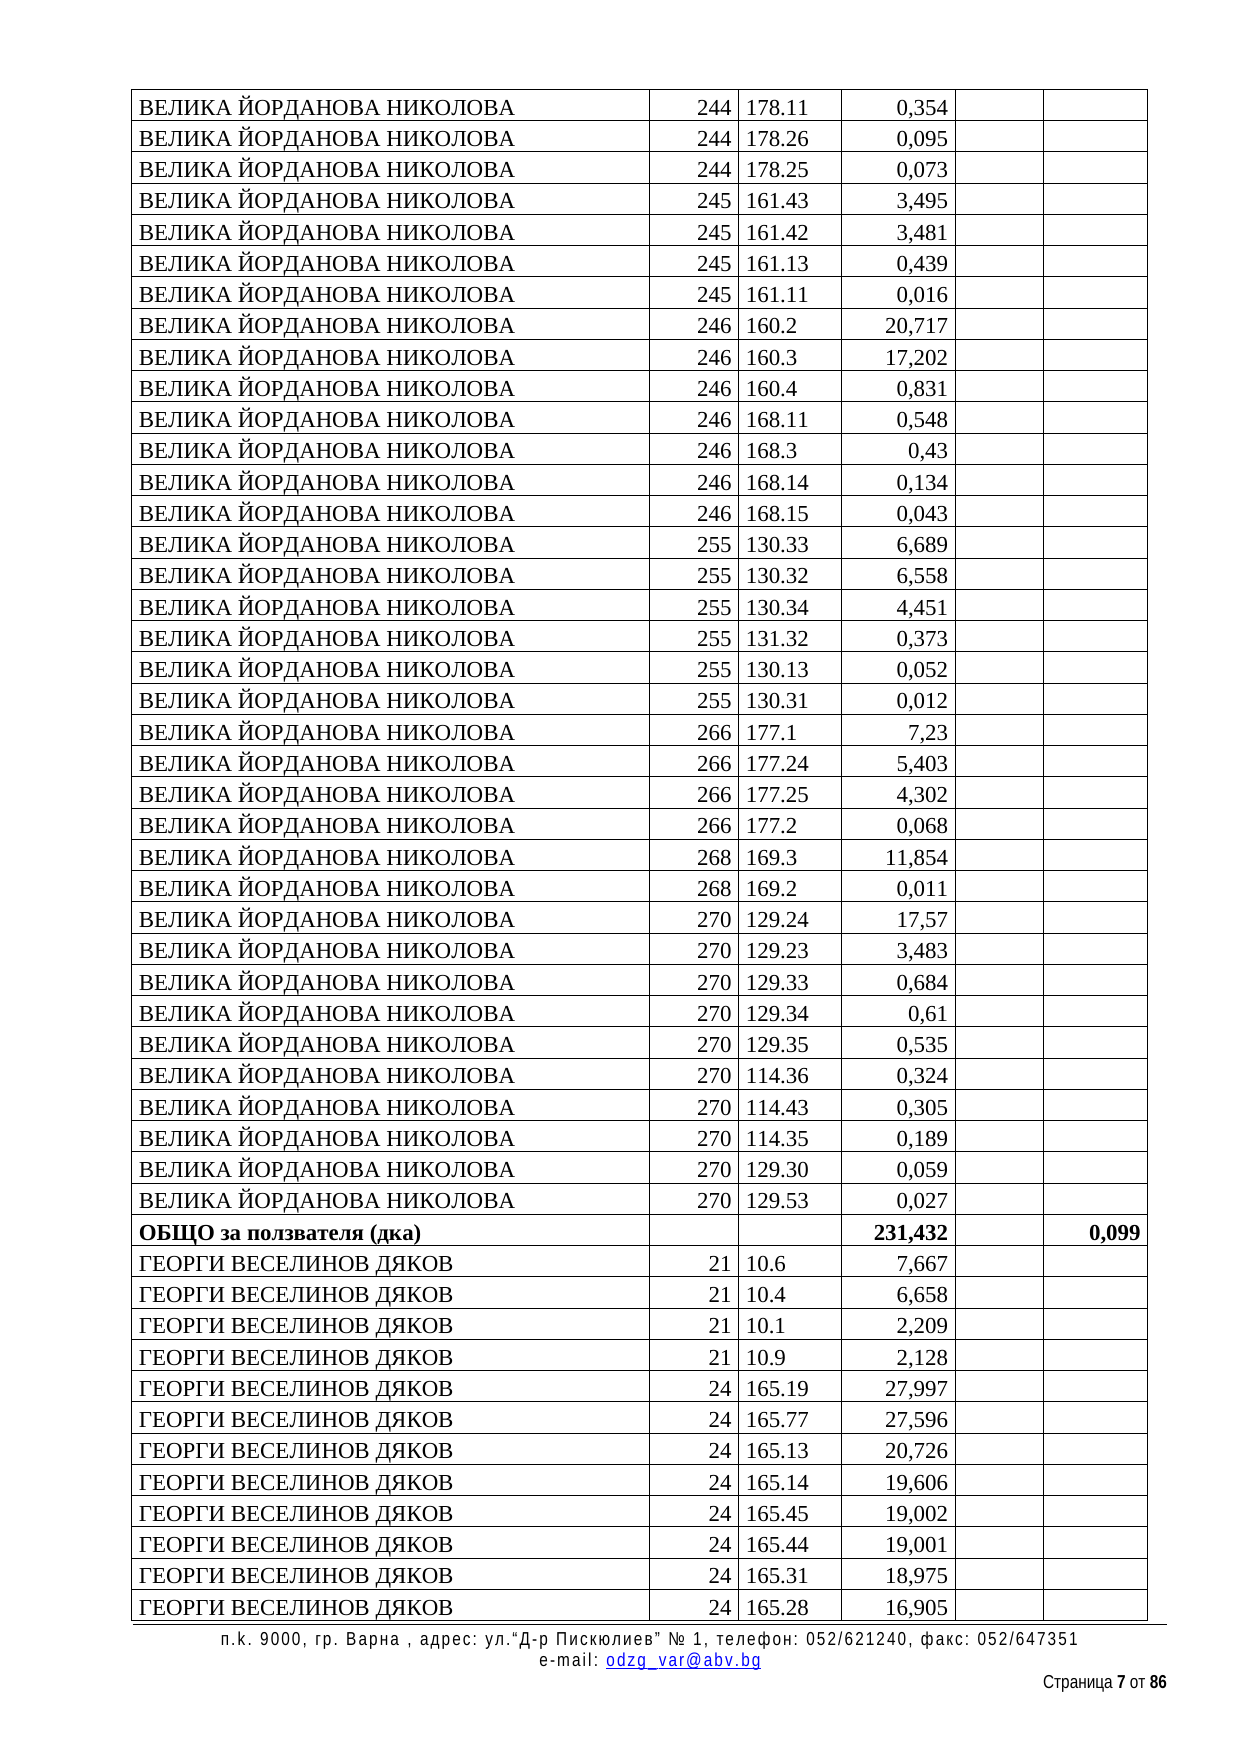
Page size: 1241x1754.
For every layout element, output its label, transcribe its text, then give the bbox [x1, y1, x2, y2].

table_cell 161.43 [739, 184, 841, 214]
table_cell 168.3 [739, 434, 841, 464]
table_cell [1044, 746, 1147, 776]
table_cell 0,548 [842, 402, 955, 432]
table_cell ВЕЛИКА ЙОРДАНОВА НИКОЛОВА [132, 715, 649, 745]
table_cell 10.1 [739, 1309, 841, 1339]
table_cell [956, 840, 1043, 870]
table_cell [956, 277, 1043, 307]
table_cell [956, 1184, 1043, 1214]
table_cell 270 [650, 965, 738, 995]
table_cell 18,975 [842, 1559, 955, 1589]
table_cell [1044, 652, 1147, 682]
table_cell [956, 1121, 1043, 1151]
table_cell 246 [650, 434, 738, 464]
table_cell ВЕЛИКА ЙОРДАНОВА НИКОЛОВА [132, 809, 649, 839]
table_cell 129.33 [739, 965, 841, 995]
table_cell [956, 1590, 1043, 1620]
table_cell 24 [650, 1496, 738, 1526]
table_cell [956, 1215, 1043, 1245]
table_cell [1044, 90, 1147, 120]
table_cell 7,667 [842, 1246, 955, 1276]
table_cell 19,606 [842, 1465, 955, 1495]
table_cell 21 [650, 1277, 738, 1307]
table_cell [1044, 715, 1147, 745]
table_cell 0,305 [842, 1090, 955, 1120]
table_cell ВЕЛИКА ЙОРДАНОВА НИКОЛОВА [132, 309, 649, 339]
table_cell [1044, 1402, 1147, 1432]
table_cell ГЕОРГИ ВЕСЕЛИНОВ ДЯКОВ [132, 1465, 649, 1495]
table_cell [956, 621, 1043, 651]
table_cell [956, 215, 1043, 245]
table_cell 24 [650, 1434, 738, 1464]
table_cell [1044, 1184, 1147, 1214]
table_cell [1044, 465, 1147, 495]
table_cell ВЕЛИКА ЙОРДАНОВА НИКОЛОВА [132, 184, 649, 214]
table_cell 16,905 [842, 1590, 955, 1620]
table_cell ВЕЛИКА ЙОРДАНОВА НИКОЛОВА [132, 1184, 649, 1214]
table_cell 0,099 [1044, 1215, 1147, 1245]
table_cell 114.35 [739, 1121, 841, 1151]
table_cell 130.31 [739, 684, 841, 714]
table_cell [1044, 840, 1147, 870]
table_cell 168.11 [739, 402, 841, 432]
table_cell 160.2 [739, 309, 841, 339]
table_cell 0,095 [842, 121, 955, 151]
table_cell 0,011 [842, 871, 955, 901]
table_cell [1044, 1121, 1147, 1151]
table_cell 268 [650, 840, 738, 870]
table_cell 129.30 [739, 1152, 841, 1182]
table_cell 0,027 [842, 1184, 955, 1214]
table_cell ВЕЛИКА ЙОРДАНОВА НИКОЛОВА [132, 652, 649, 682]
table_cell 255 [650, 590, 738, 620]
table_cell 268 [650, 871, 738, 901]
table_cell 266 [650, 715, 738, 745]
table_cell 114.36 [739, 1059, 841, 1089]
table_cell [956, 1090, 1043, 1120]
table_cell 0,535 [842, 1027, 955, 1057]
table_cell 270 [650, 1152, 738, 1182]
table_cell 20,717 [842, 309, 955, 339]
table_cell [956, 309, 1043, 339]
table_cell 165.45 [739, 1496, 841, 1526]
table_cell ВЕЛИКА ЙОРДАНОВА НИКОЛОВА [132, 152, 649, 182]
table_cell 0,439 [842, 246, 955, 276]
table_cell [1044, 1152, 1147, 1182]
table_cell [132, 1590, 649, 1620]
table_cell [1044, 1559, 1147, 1589]
table_cell 160.4 [739, 371, 841, 401]
table_cell [1044, 1527, 1147, 1557]
table_cell 0,354 [842, 90, 955, 120]
table_cell 246 [650, 465, 738, 495]
table_cell [1044, 1027, 1147, 1057]
table_cell 255 [650, 621, 738, 651]
table_cell ГЕОРГИ ВЕСЕЛИНОВ ДЯКОВ [132, 1246, 649, 1276]
table_cell 6,658 [842, 1277, 955, 1307]
table_cell 246 [650, 371, 738, 401]
table_cell 21 [650, 1246, 738, 1276]
table_cell ВЕЛИКА ЙОРДАНОВА НИКОЛОВА [132, 371, 649, 401]
table_cell 266 [650, 809, 738, 839]
table_cell 161.13 [739, 246, 841, 276]
table_cell [956, 559, 1043, 589]
table_cell ВЕЛИКА ЙОРДАНОВА НИКОЛОВА [132, 871, 649, 901]
table_cell [1044, 621, 1147, 651]
table_cell [956, 1277, 1043, 1307]
table_cell [1044, 152, 1147, 182]
table_cell [956, 527, 1043, 557]
table_cell 130.13 [739, 652, 841, 682]
table_cell 0,43 [842, 434, 955, 464]
table_cell 17,57 [842, 902, 955, 932]
table_cell [1044, 902, 1147, 932]
table_cell ГЕОРГИ ВЕСЕЛИНОВ ДЯКОВ [132, 1340, 649, 1370]
table_cell ВЕЛИКА ЙОРДАНОВА НИКОЛОВА [132, 215, 649, 245]
table_cell 24 [650, 1371, 738, 1401]
table_cell ВЕЛИКА ЙОРДАНОВА НИКОЛОВА [132, 340, 649, 370]
table_cell ОБЩО за ползвателя (дка) [132, 1215, 649, 1245]
table_cell 2,128 [842, 1340, 955, 1370]
table_cell 231,432 [842, 1215, 955, 1245]
table_cell 0,61 [842, 996, 955, 1026]
table_cell ГЕОРГИ ВЕСЕЛИНОВ ДЯКОВ [132, 1371, 649, 1401]
table_cell 129.34 [739, 996, 841, 1026]
table_cell [956, 402, 1043, 432]
table_cell ВЕЛИКА ЙОРДАНОВА НИКОЛОВА [132, 902, 649, 932]
table_cell 24 [650, 1559, 738, 1589]
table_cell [132, 90, 649, 120]
table_cell [1044, 496, 1147, 526]
table_cell 160.3 [739, 340, 841, 370]
table_cell 165.13 [739, 1434, 841, 1464]
table_cell 244 [650, 90, 738, 120]
table_cell [956, 1059, 1043, 1089]
table_cell [1044, 1340, 1147, 1370]
table_cell 4,451 [842, 590, 955, 620]
table_cell 165.77 [739, 1402, 841, 1432]
table_cell 3,495 [842, 184, 955, 214]
table_cell 161.11 [739, 277, 841, 307]
table_cell 24 [650, 1527, 738, 1557]
table_cell [1044, 1277, 1147, 1307]
table_cell 168.14 [739, 465, 841, 495]
table_cell 24 [650, 1402, 738, 1432]
table_cell [956, 434, 1043, 464]
table_cell 10.6 [739, 1246, 841, 1276]
table_cell 130.32 [739, 559, 841, 589]
table_cell 178.25 [739, 152, 841, 182]
table_cell ГЕОРГИ ВЕСЕЛИНОВ ДЯКОВ [132, 1559, 649, 1589]
table_cell [956, 1465, 1043, 1495]
table_cell [956, 652, 1043, 682]
table_cell ВЕЛИКА ЙОРДАНОВА НИКОЛОВА [132, 621, 649, 651]
table_cell 21 [650, 1340, 738, 1370]
table_cell [1044, 777, 1147, 807]
table_cell ВЕЛИКА ЙОРДАНОВА НИКОЛОВА [132, 965, 649, 995]
table_cell [956, 371, 1043, 401]
table_cell [956, 1340, 1043, 1370]
table_cell 24 [650, 1590, 738, 1620]
table_cell 21 [650, 1309, 738, 1339]
table_cell 24 [650, 1465, 738, 1495]
table_cell ВЕЛИКА ЙОРДАНОВА НИКОЛОВА [132, 496, 649, 526]
table_cell [956, 871, 1043, 901]
table_cell ВЕЛИКА ЙОРДАНОВА НИКОЛОВА [132, 434, 649, 464]
table_cell 0,052 [842, 652, 955, 682]
table_cell [956, 965, 1043, 995]
table_cell [956, 1371, 1043, 1401]
table_cell 245 [650, 184, 738, 214]
table_cell [1044, 1309, 1147, 1339]
table_cell ВЕЛИКА ЙОРДАНОВА НИКОЛОВА [132, 1152, 649, 1182]
table_cell [956, 1496, 1043, 1526]
table_cell ГЕОРГИ ВЕСЕЛИНОВ ДЯКОВ [132, 1496, 649, 1526]
table_cell 27,596 [842, 1402, 955, 1432]
table_cell [956, 152, 1043, 182]
table_cell 0,012 [842, 684, 955, 714]
table_cell 129.53 [739, 1184, 841, 1214]
table_cell [1044, 402, 1147, 432]
table_cell [1044, 434, 1147, 464]
table_cell ВЕЛИКА ЙОРДАНОВА НИКОЛОВА [132, 277, 649, 307]
table_cell 7,23 [842, 715, 955, 745]
table_cell 0,684 [842, 965, 955, 995]
table_cell 131.32 [739, 621, 841, 651]
table_cell [956, 1402, 1043, 1432]
table_cell [1044, 277, 1147, 307]
table_cell ГЕОРГИ ВЕСЕЛИНОВ ДЯКОВ [132, 1527, 649, 1557]
table_cell ВЕЛИКА ЙОРДАНОВА НИКОЛОВА [132, 527, 649, 557]
table_cell 245 [650, 246, 738, 276]
table_cell [1044, 934, 1147, 964]
table_cell ВЕЛИКА ЙОРДАНОВА НИКОЛОВА [132, 934, 649, 964]
table_cell [1044, 684, 1147, 714]
table_cell [1044, 1590, 1147, 1620]
table_cell [956, 1434, 1043, 1464]
table_cell 270 [650, 1090, 738, 1120]
table_cell 0,373 [842, 621, 955, 651]
table_cell [1044, 371, 1147, 401]
table_cell [1044, 1371, 1147, 1401]
table_cell 161.42 [739, 215, 841, 245]
table_cell 255 [650, 559, 738, 589]
table_cell ВЕЛИКА ЙОРДАНОВА НИКОЛОВА [132, 402, 649, 432]
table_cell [132, 121, 649, 151]
table_cell 266 [650, 777, 738, 807]
table_cell [1044, 1496, 1147, 1526]
table_cell 10.4 [739, 1277, 841, 1307]
table_cell 6,558 [842, 559, 955, 589]
table_cell 270 [650, 902, 738, 932]
table_cell 165.44 [739, 1527, 841, 1557]
table_cell 270 [650, 1059, 738, 1089]
table_cell [1044, 809, 1147, 839]
table_cell [1044, 121, 1147, 151]
table_cell [1044, 559, 1147, 589]
table_cell ВЕЛИКА ЙОРДАНОВА НИКОЛОВА [132, 1059, 649, 1089]
table_cell 130.33 [739, 527, 841, 557]
table_cell ВЕЛИКА ЙОРДАНОВА НИКОЛОВА [132, 1027, 649, 1057]
table_cell 270 [650, 1027, 738, 1057]
table_cell [956, 809, 1043, 839]
table_cell 20,726 [842, 1434, 955, 1464]
table_cell [956, 1246, 1043, 1276]
table_cell [1044, 590, 1147, 620]
table_cell ВЕЛИКА ЙОРДАНОВА НИКОЛОВА [132, 746, 649, 776]
table_cell 5,403 [842, 746, 955, 776]
table_cell 177.25 [739, 777, 841, 807]
table_cell 114.43 [739, 1090, 841, 1120]
table_cell ВЕЛИКА ЙОРДАНОВА НИКОЛОВА [132, 465, 649, 495]
table_cell [1044, 1246, 1147, 1276]
table_cell [956, 902, 1043, 932]
table_cell 0,016 [842, 277, 955, 307]
table_cell 0,324 [842, 1059, 955, 1089]
table_cell ВЕЛИКА ЙОРДАНОВА НИКОЛОВА [132, 840, 649, 870]
table_cell ГЕОРГИ ВЕСЕЛИНОВ ДЯКОВ [132, 1309, 649, 1339]
table_cell [956, 996, 1043, 1026]
table_cell 19,002 [842, 1496, 955, 1526]
table_cell [956, 1152, 1043, 1182]
table_cell 0,831 [842, 371, 955, 401]
table_cell [1044, 965, 1147, 995]
table_cell 3,481 [842, 215, 955, 245]
table_cell ВЕЛИКА ЙОРДАНОВА НИКОЛОВА [132, 590, 649, 620]
table_cell 177.1 [739, 715, 841, 745]
table_cell 168.15 [739, 496, 841, 526]
table_cell 0,189 [842, 1121, 955, 1151]
table_cell 169.3 [739, 840, 841, 870]
table_cell [956, 90, 1043, 120]
table_cell 245 [650, 277, 738, 307]
table_cell [739, 1215, 841, 1245]
table_cell 246 [650, 402, 738, 432]
table_cell ГЕОРГИ ВЕСЕЛИНОВ ДЯКОВ [132, 1402, 649, 1432]
table_cell 4,302 [842, 777, 955, 807]
table_cell 11,854 [842, 840, 955, 870]
table_cell [956, 496, 1043, 526]
table_cell 0,059 [842, 1152, 955, 1182]
table_cell 0,068 [842, 809, 955, 839]
table_cell 246 [650, 340, 738, 370]
table_cell 245 [650, 215, 738, 245]
table_cell [1044, 215, 1147, 245]
table_cell 165.31 [739, 1559, 841, 1589]
table_cell 0,073 [842, 152, 955, 182]
table_cell 244 [650, 121, 738, 151]
table_cell 165.19 [739, 1371, 841, 1401]
table_cell [956, 684, 1043, 714]
table_cell 246 [650, 496, 738, 526]
table_cell ГЕОРГИ ВЕСЕЛИНОВ ДЯКОВ [132, 1277, 649, 1307]
table_cell ВЕЛИКА ЙОРДАНОВА НИКОЛОВА [132, 246, 649, 276]
table_cell 266 [650, 746, 738, 776]
table_cell [1044, 996, 1147, 1026]
table_cell ВЕЛИКА ЙОРДАНОВА НИКОЛОВА [132, 559, 649, 589]
table_cell 178.11 [739, 90, 841, 120]
table_cell ВЕЛИКА ЙОРДАНОВА НИКОЛОВА [132, 1090, 649, 1120]
table_cell 10.9 [739, 1340, 841, 1370]
table_cell 165.28 [739, 1590, 841, 1620]
table_cell [956, 590, 1043, 620]
table_cell [1044, 340, 1147, 370]
table_cell 6,689 [842, 527, 955, 557]
table_cell 255 [650, 527, 738, 557]
table_cell [956, 934, 1043, 964]
table_cell 19,001 [842, 1527, 955, 1557]
table_cell [1044, 1059, 1147, 1089]
table_cell 3,483 [842, 934, 955, 964]
table_cell 244 [650, 152, 738, 182]
table_cell 177.24 [739, 746, 841, 776]
table_cell 178.26 [739, 121, 841, 151]
table_cell [1044, 246, 1147, 276]
table_cell ВЕЛИКА ЙОРДАНОВА НИКОЛОВА [132, 684, 649, 714]
table_cell [1044, 184, 1147, 214]
table_cell 0,043 [842, 496, 955, 526]
table_cell 270 [650, 1184, 738, 1214]
table_cell 169.2 [739, 871, 841, 901]
table_cell [956, 1027, 1043, 1057]
table_cell [956, 340, 1043, 370]
table_cell [1044, 1434, 1147, 1464]
table_cell ВЕЛИКА ЙОРДАНОВА НИКОЛОВА [132, 777, 649, 807]
table_cell [956, 246, 1043, 276]
table_cell 27,997 [842, 1371, 955, 1401]
table_cell ВЕЛИКА ЙОРДАНОВА НИКОЛОВА [132, 996, 649, 1026]
table_cell 165.14 [739, 1465, 841, 1495]
table_cell 129.24 [739, 902, 841, 932]
table_cell 270 [650, 934, 738, 964]
table_cell ВЕЛИКА ЙОРДАНОВА НИКОЛОВА [132, 1121, 649, 1151]
table_cell 17,202 [842, 340, 955, 370]
table_cell [650, 1215, 738, 1245]
table_cell 246 [650, 309, 738, 339]
table_cell [956, 1527, 1043, 1557]
table_cell [1044, 1090, 1147, 1120]
table_cell 129.35 [739, 1027, 841, 1057]
table_cell 270 [650, 1121, 738, 1151]
table_cell [956, 121, 1043, 151]
table_cell [956, 1559, 1043, 1589]
table_cell 177.2 [739, 809, 841, 839]
table_cell [1044, 1465, 1147, 1495]
table_cell [956, 184, 1043, 214]
table_cell [956, 777, 1043, 807]
table_cell [956, 1309, 1043, 1339]
table_cell 129.23 [739, 934, 841, 964]
table_cell [1044, 309, 1147, 339]
table_cell 130.34 [739, 590, 841, 620]
table_cell [956, 465, 1043, 495]
table_cell 2,209 [842, 1309, 955, 1339]
table_cell [956, 715, 1043, 745]
table_cell [1044, 527, 1147, 557]
table_cell 270 [650, 996, 738, 1026]
table_cell 255 [650, 652, 738, 682]
table_cell 255 [650, 684, 738, 714]
table_cell [956, 746, 1043, 776]
table_cell ГЕОРГИ ВЕСЕЛИНОВ ДЯКОВ [132, 1434, 649, 1464]
table_cell [1044, 871, 1147, 901]
table_cell 0,134 [842, 465, 955, 495]
